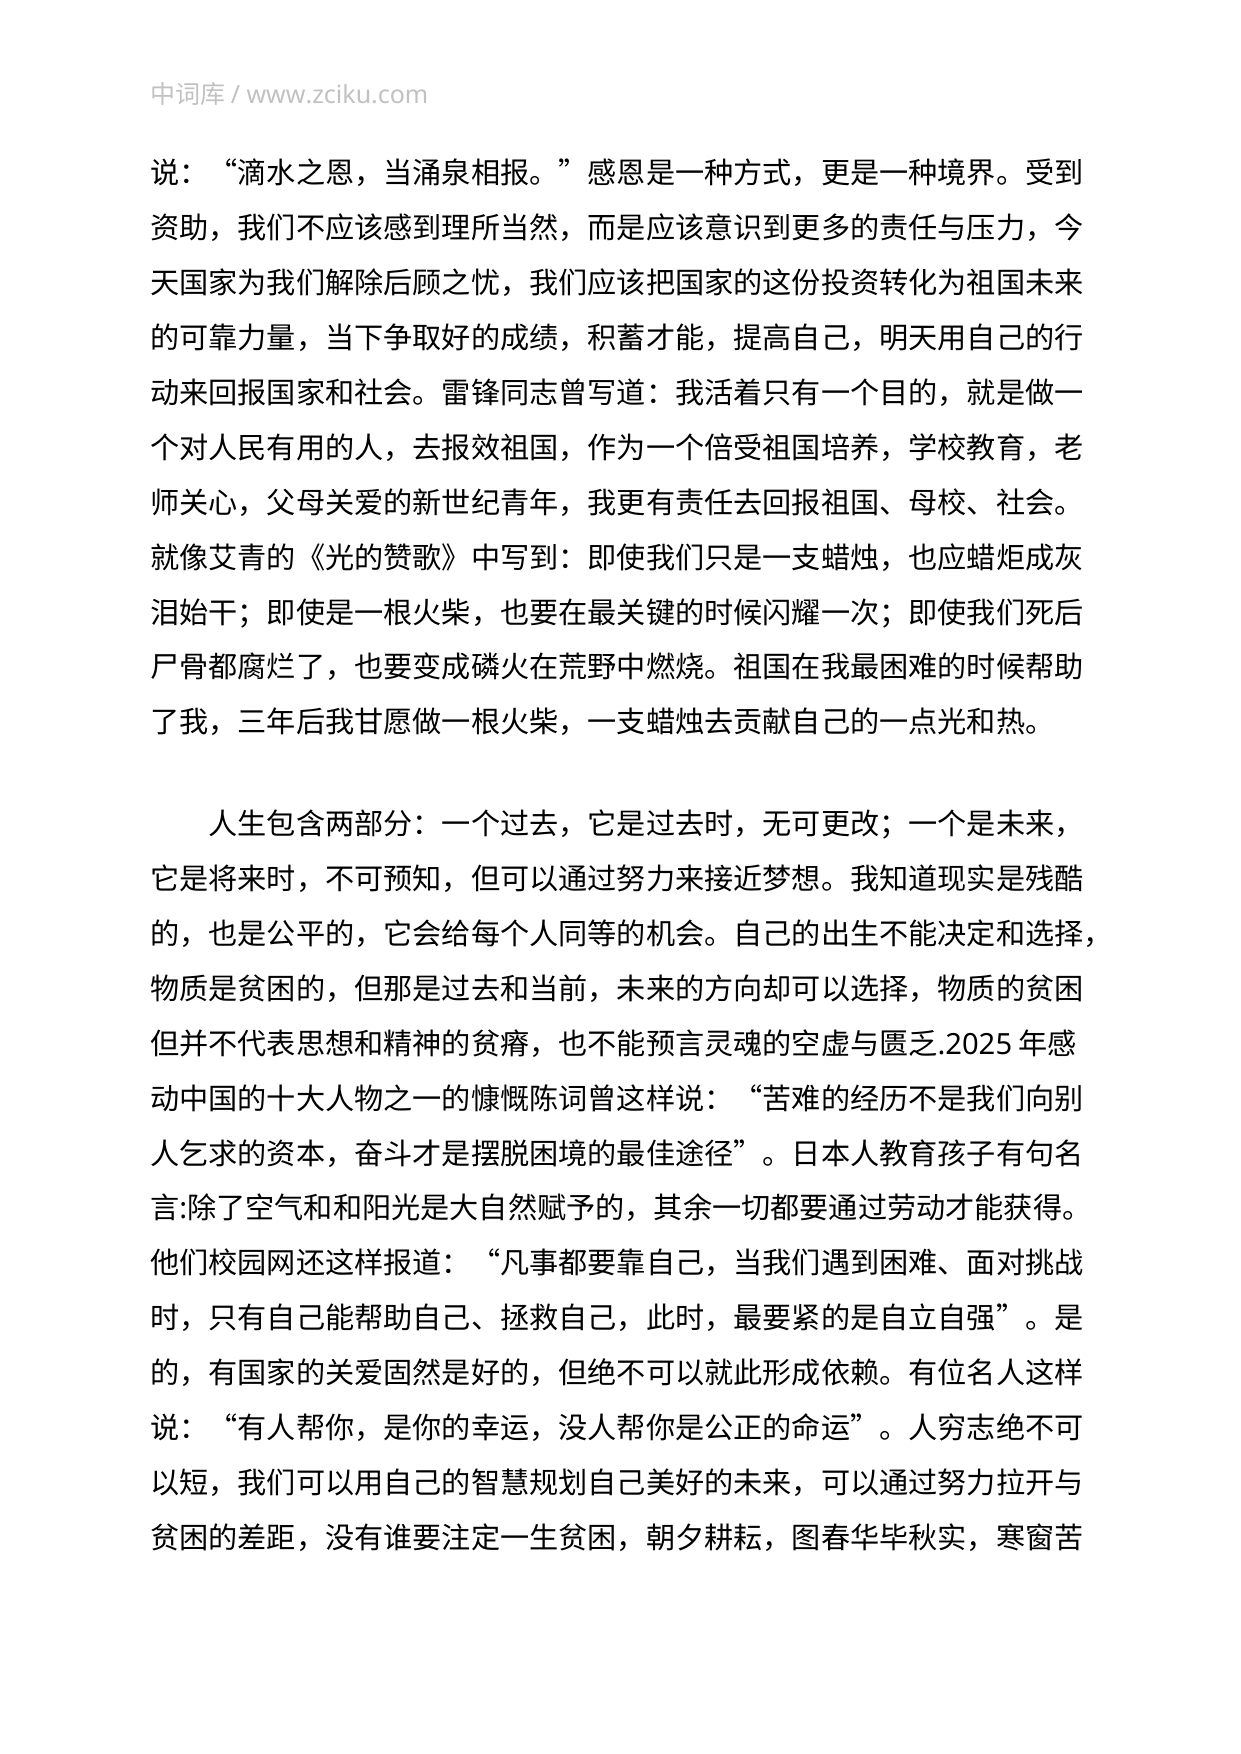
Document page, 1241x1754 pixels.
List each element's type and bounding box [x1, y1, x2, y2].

text [150, 801, 1090, 1557]
text [150, 150, 1090, 741]
